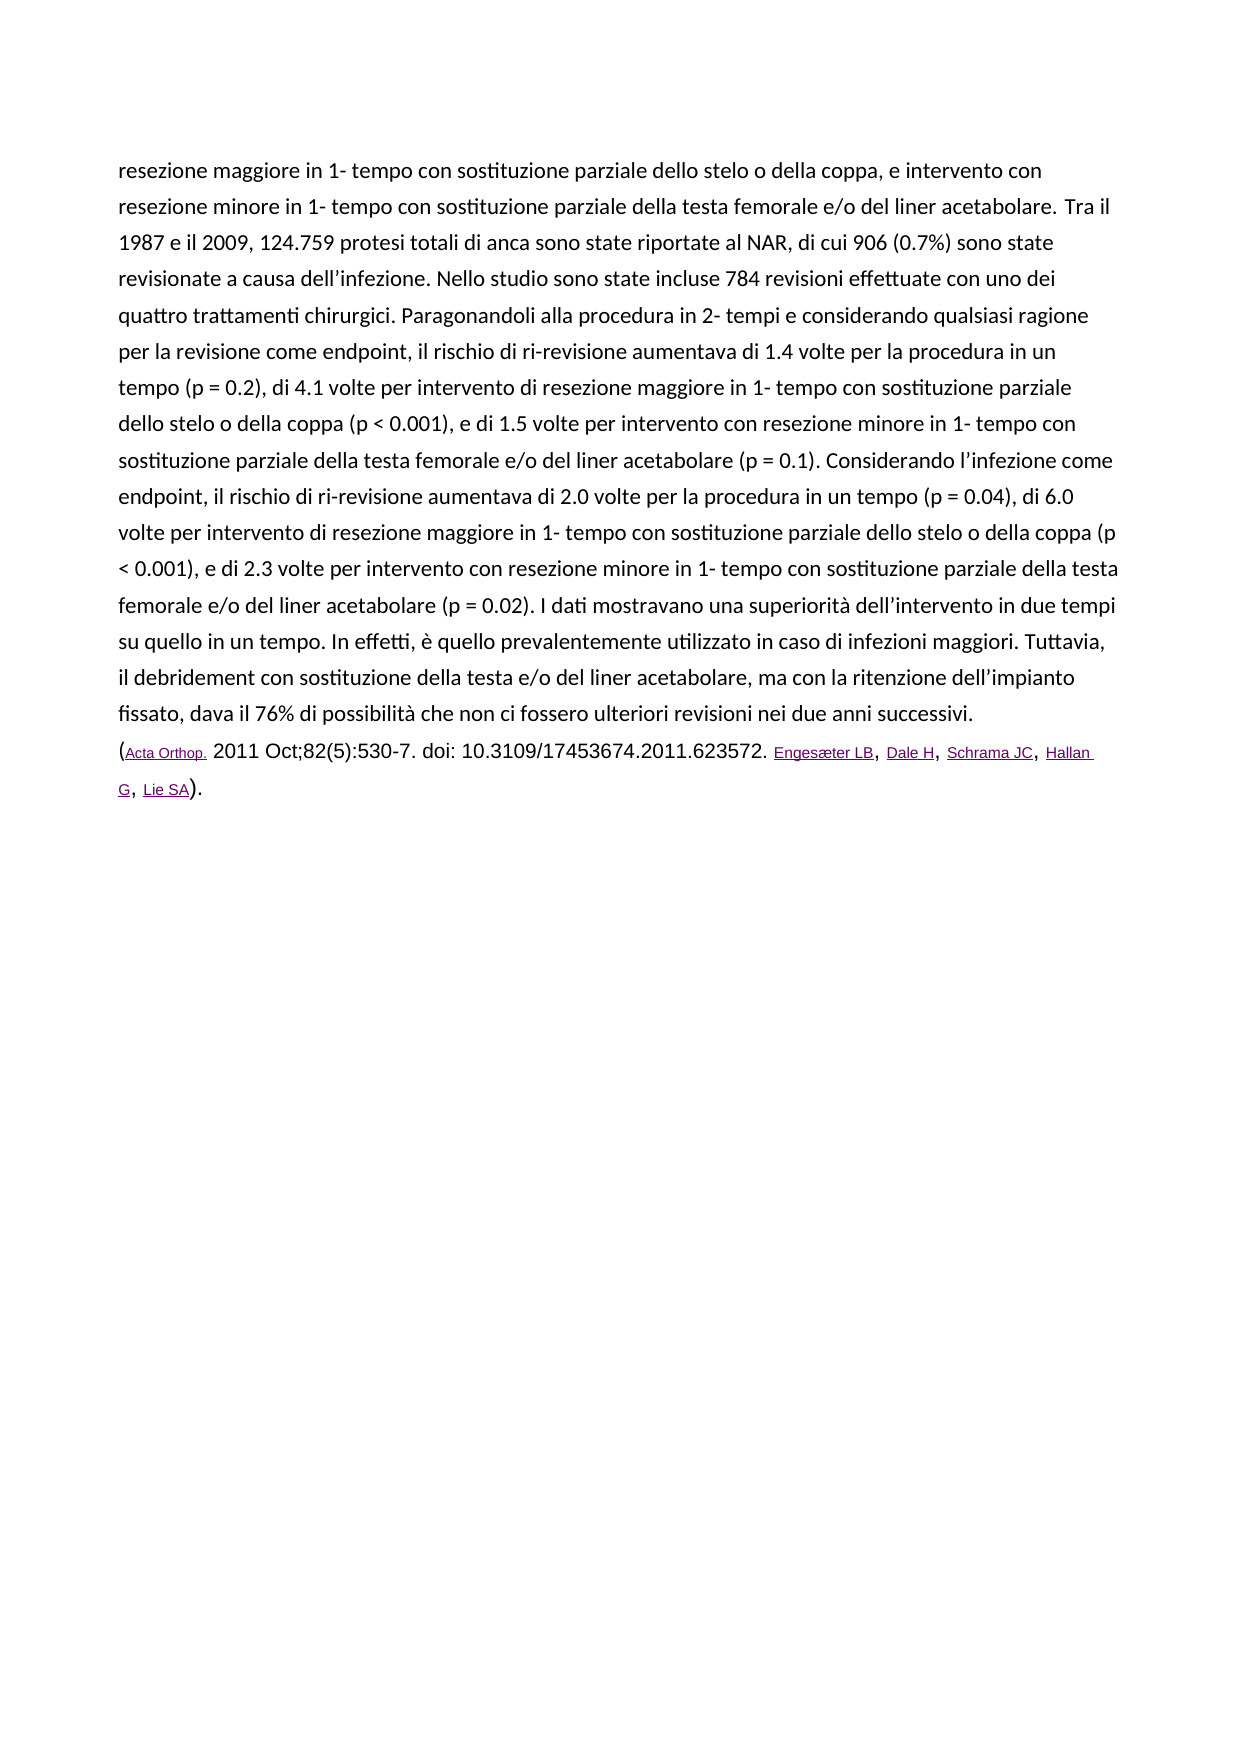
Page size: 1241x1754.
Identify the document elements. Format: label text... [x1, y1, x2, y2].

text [118, 148, 1122, 728]
text (Acta Orthop. 2011 Oct;82(5):530-7. doi: 10.3109/17453674.2011.623572. Engesæter LB, Dale H, Schrama JC, Hallan G, Lie SA). [118, 728, 1122, 800]
